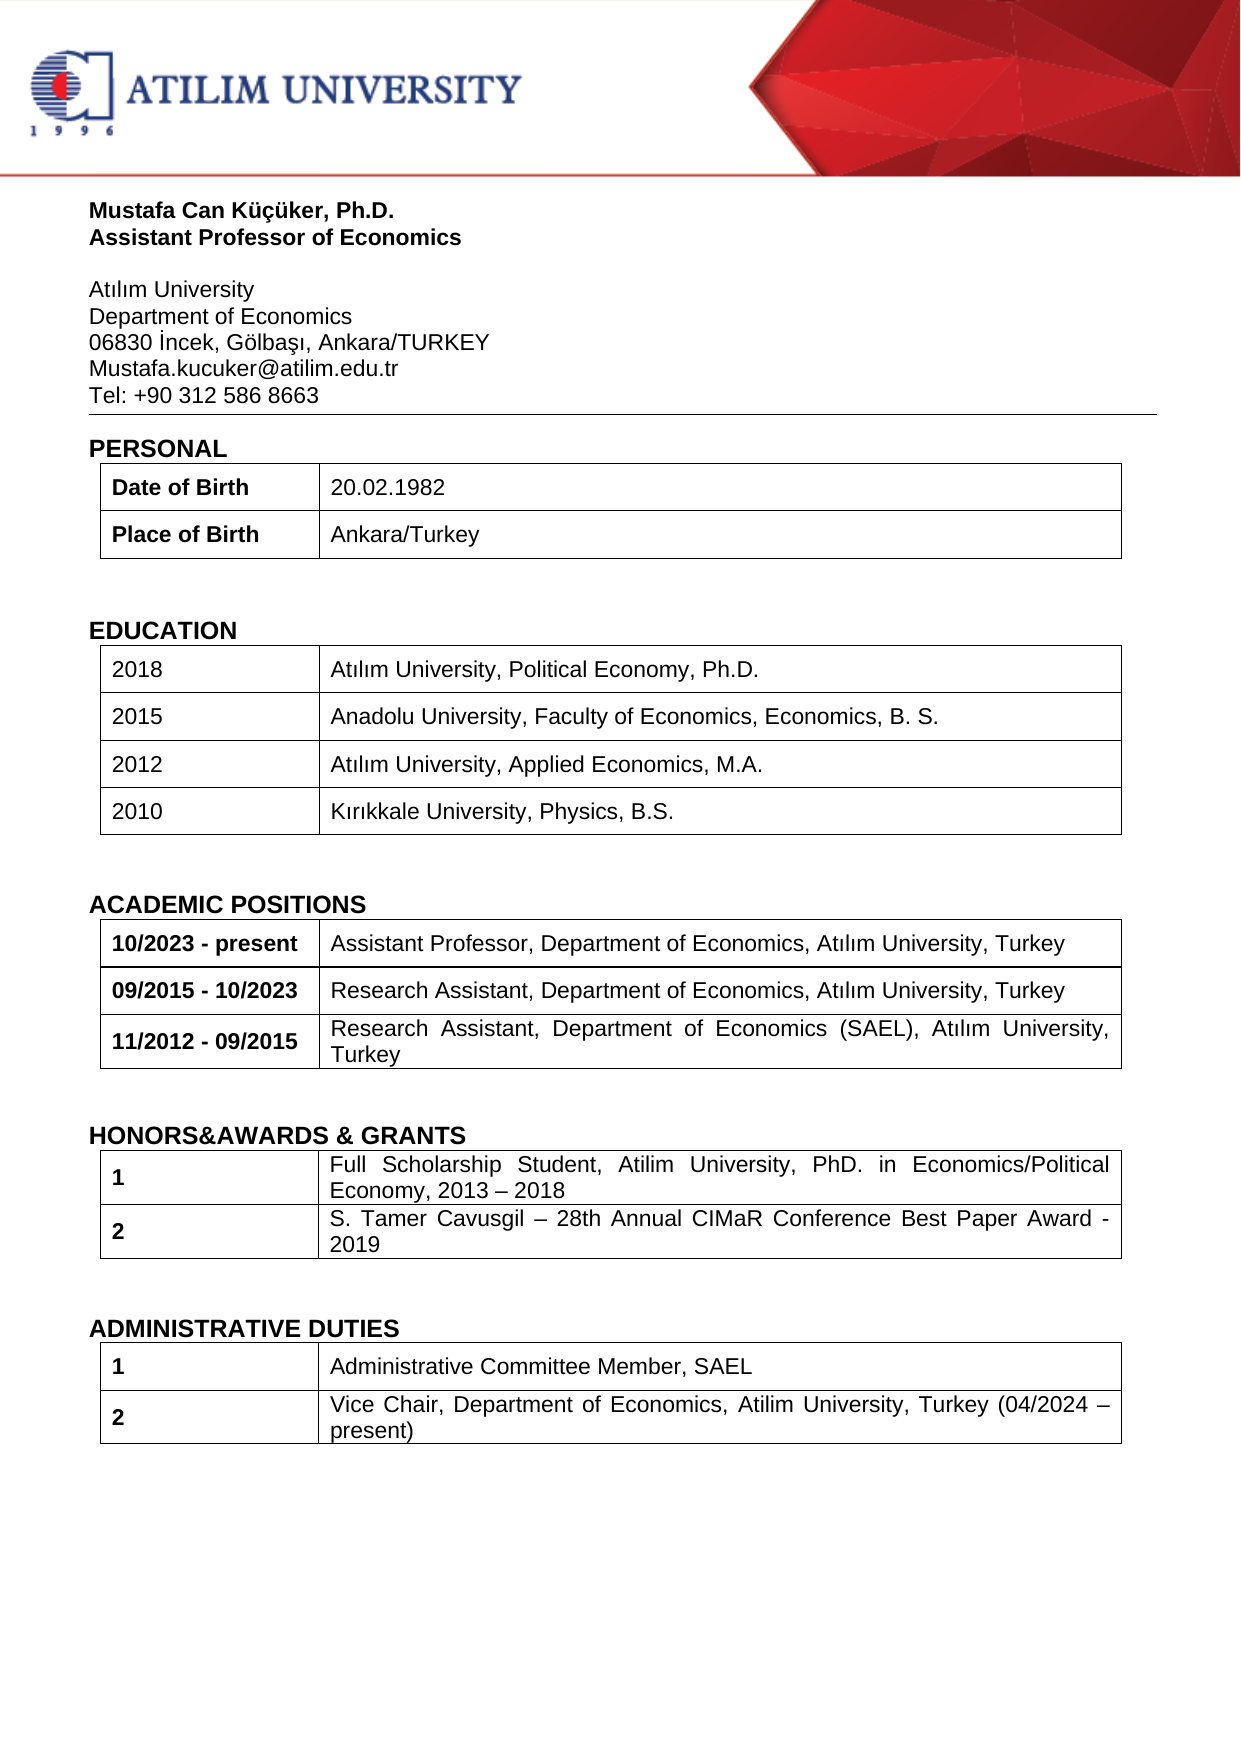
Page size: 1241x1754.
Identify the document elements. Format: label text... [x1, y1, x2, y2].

subtitle ACADEMIC POSITIONS [89, 890, 1122, 919]
text Department of Economics [89, 303, 1122, 329]
table_header 1 [101, 1343, 318, 1389]
table_header Assistant Professor, Department of Economics, Atılım University, Turkey [320, 920, 1121, 966]
picture [0, 0, 1241, 1754]
title Mustafa Can Küçüker, Ph.D. [89, 197, 1122, 223]
table_cell Ankara/Turkey [320, 511, 1121, 558]
table_header Date of Birth [101, 464, 319, 510]
text Tel: +90 312 586 8663 [89, 382, 1122, 408]
text Atılım University [89, 276, 1122, 303]
title Assistant Professor of Economics [89, 223, 1122, 250]
table_header 20.02.1982 [320, 464, 1121, 510]
text Mustafa.kucuker@atilim.edu.tr [89, 355, 1122, 382]
table_cell 09/2015 - 10/2023 [101, 968, 319, 1014]
table_cell 2012 [101, 741, 319, 787]
table_cell Place of Birth [101, 511, 319, 558]
table_cell Vice Chair, Department of Economics, Atilim University, Turkey (04/2024 – present) [319, 1391, 1121, 1443]
subtitle EDUCATION [89, 616, 1122, 645]
subtitle HONORS&AWARDS & GRANTS [89, 1121, 1122, 1150]
table_header 10/2023 - present [101, 920, 319, 966]
table_cell Research Assistant, Department of Economics, Atılım University, Turkey [320, 968, 1121, 1014]
text PERSONAL [89, 434, 1122, 463]
table_cell Atılım University, Applied Economics, M.A. [320, 741, 1121, 787]
table_cell Research Assistant, Department of Economics (SAEL), Atılım University, Turkey [320, 1015, 1121, 1067]
table_cell 2 [101, 1391, 318, 1443]
table_header 2018 [101, 646, 319, 692]
table_header Full Scholarship Student, Atilim University, PhD. in Economics/Political Economy, 2013 – 2018 [319, 1151, 1121, 1204]
table_cell 2010 [101, 788, 319, 834]
table_cell S. Tamer Cavusgil – 28th Annual CIMaR Conference Best Paper Award - 2019 [319, 1205, 1121, 1257]
text ADMINISTRATIVE DUTIES [89, 1313, 1122, 1342]
table_cell Kırıkkale University, Physics, B.S. [320, 788, 1121, 834]
table_cell 2015 [101, 693, 319, 739]
table_cell Anadolu University, Faculty of Economics, Economics, B. S. [320, 693, 1121, 739]
table_cell 2 [101, 1205, 318, 1257]
table_header Atılım University, Political Economy, Ph.D. [320, 646, 1121, 692]
table_header 1 [101, 1151, 318, 1204]
table_header Administrative Committee Member, SAEL [319, 1343, 1121, 1389]
table_cell 11/2012 - 09/2015 [101, 1015, 319, 1067]
text 06830 İncek, Gölbaşı, Ankara/TURKEY [89, 329, 1122, 355]
